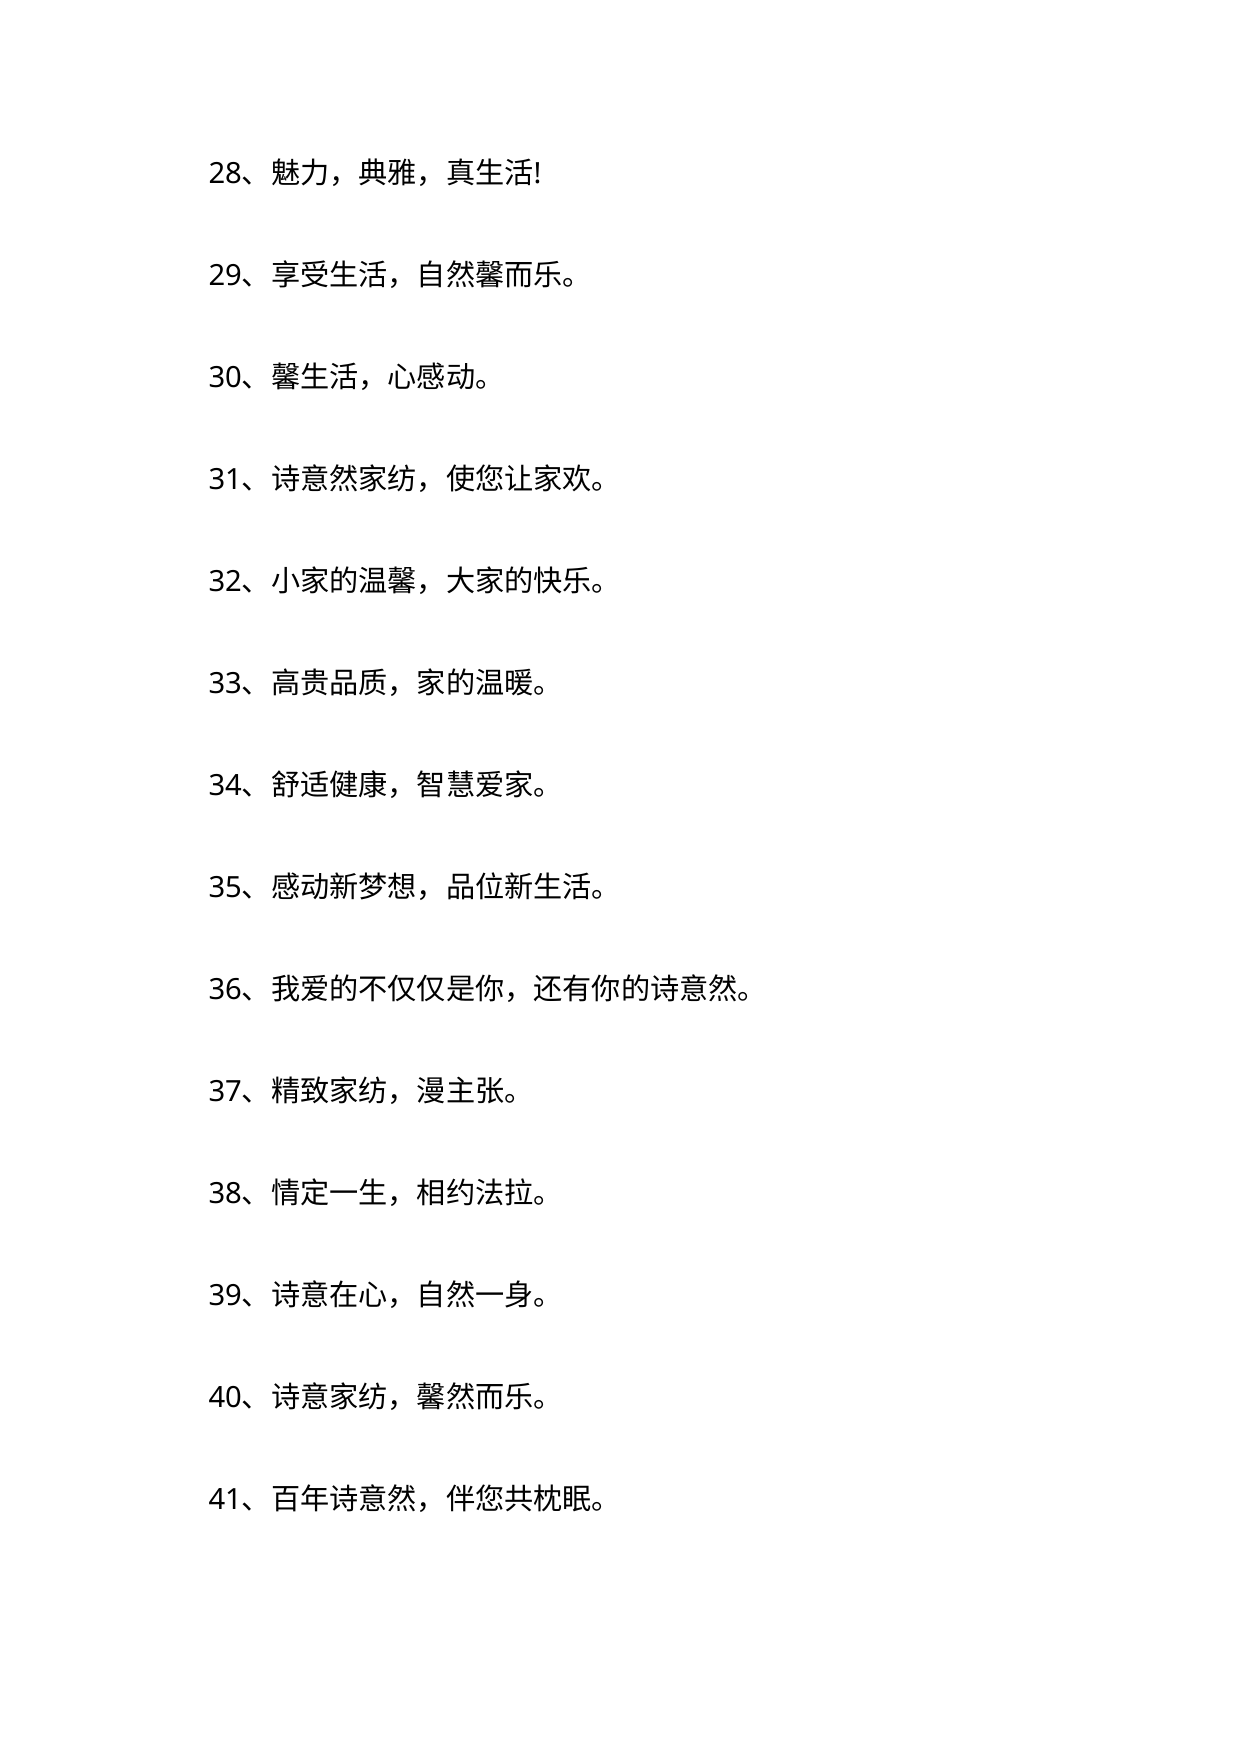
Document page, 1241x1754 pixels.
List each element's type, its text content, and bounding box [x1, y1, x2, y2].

text 30、馨生活，心感动。 [150, 354, 1090, 396]
text 41、百年诗意然，伴您共枕眠。 [150, 1476, 1090, 1518]
text 37、精致家纺，漫主张。 [150, 1068, 1090, 1110]
text 34、舒适健康，智慧爱家。 [150, 762, 1090, 804]
text 40、诗意家纺，馨然而乐。 [150, 1374, 1090, 1416]
text 38、情定一生，相约法拉。 [150, 1170, 1090, 1212]
text 32、小家的温馨，大家的快乐。 [150, 558, 1090, 600]
text 35、感动新梦想，品位新生活。 [150, 864, 1090, 906]
text 29、享受生活，自然馨而乐。 [150, 252, 1090, 294]
text 33、高贵品质，家的温暖。 [150, 660, 1090, 702]
text 31、诗意然家纺，使您让家欢。 [150, 456, 1090, 498]
text 36、我爱的不仅仅是你，还有你的诗意然。 [150, 966, 1090, 1008]
text 28、魅力，典雅，真生活! [150, 150, 1090, 192]
text 39、诗意在心，自然一身。 [150, 1272, 1090, 1314]
